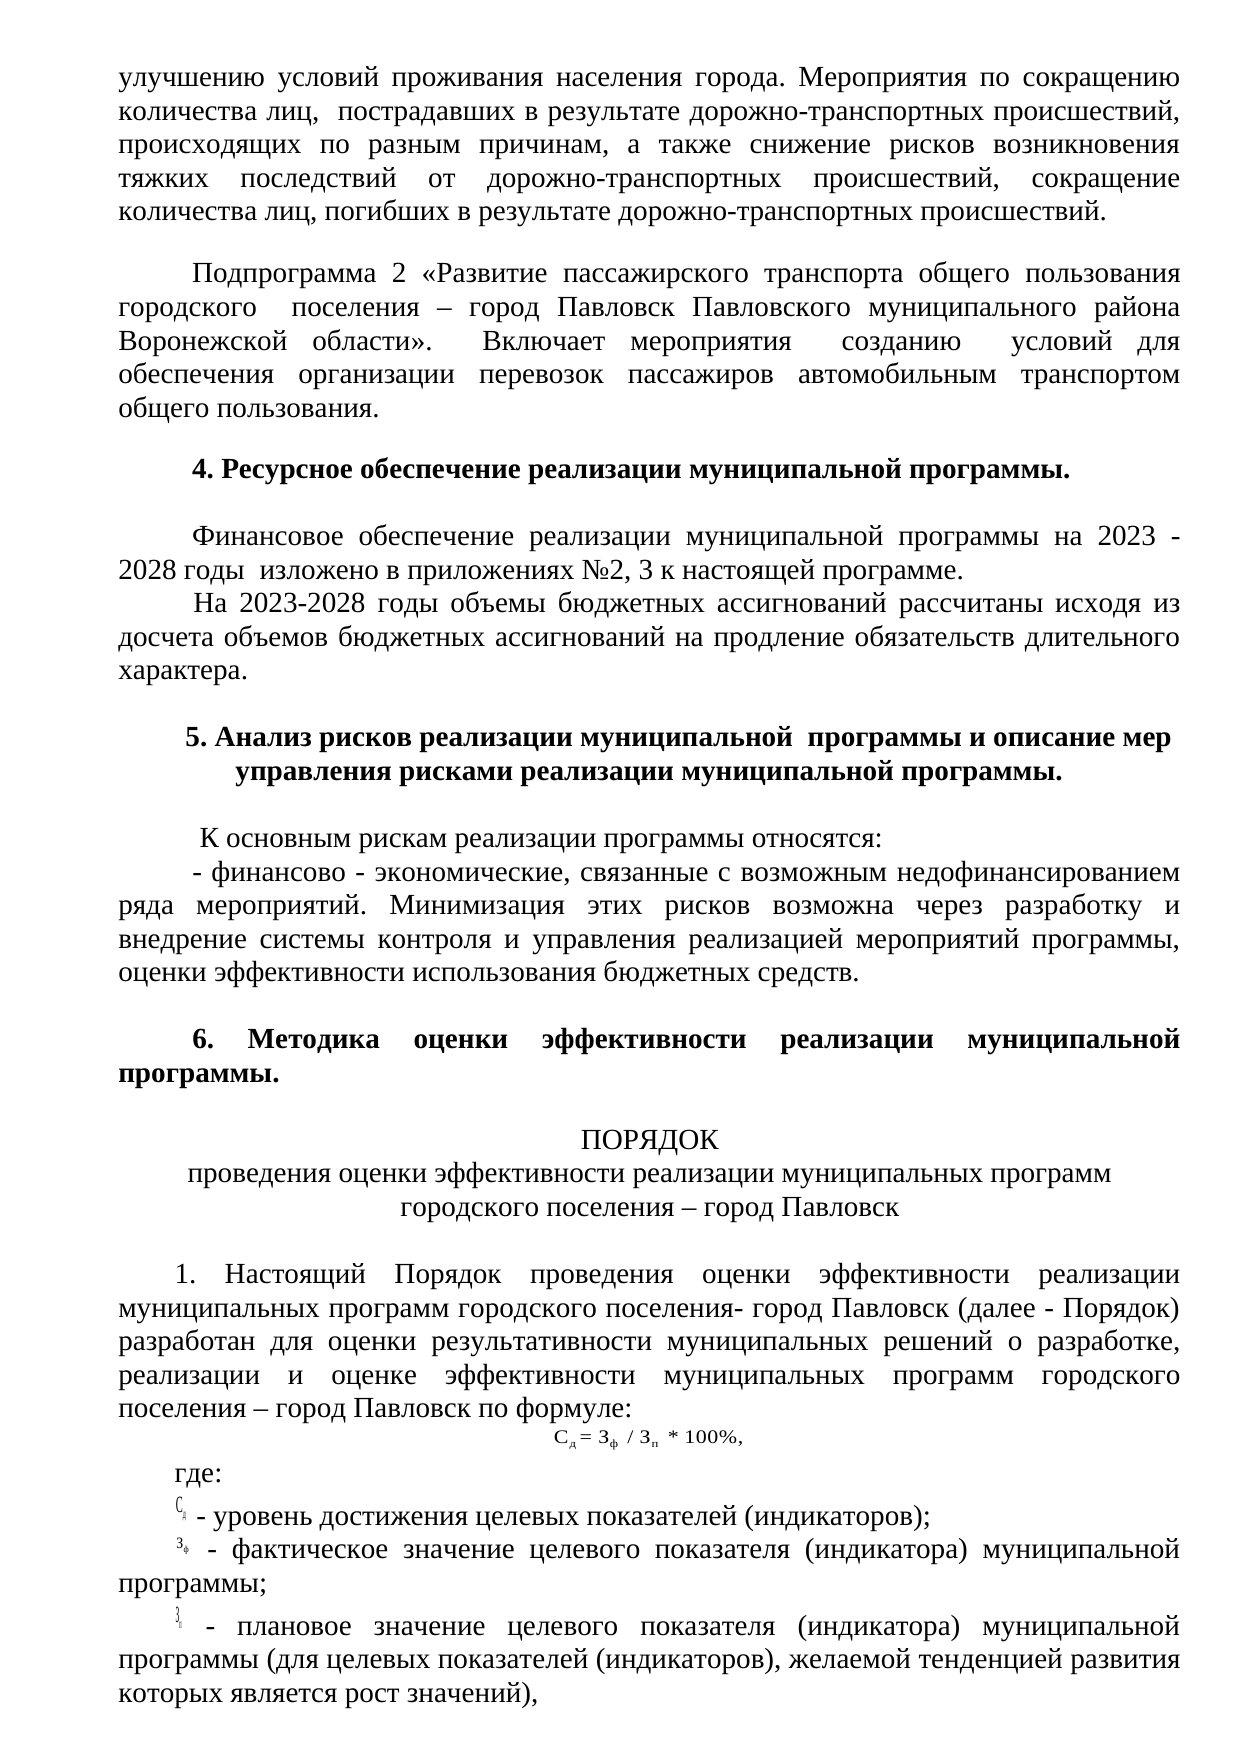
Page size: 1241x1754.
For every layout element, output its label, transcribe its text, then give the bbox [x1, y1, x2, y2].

text Финансовое обеспечение реализации муниципальной программы на 2023 - 2028 годы изложено в приложениях №2, 3 к настоящей программе. [118, 518, 1181, 585]
text - финансово - экономические, связанные с возможным недофинансированием ряда мероприятий. Минимизация этих рисков возможна через разработку и внедрение системы контроля и управления реализацией мероприятий программы, оценки эффективности использования бюджетных средств. [118, 854, 1181, 988]
text Подпрограмма 2 «Развитие пассажирского транспорта общего пользования городского поселения – город Павловск Павловского муниципального района Воронежской области». Включает мероприятия созданию условий для обеспечения организации перевозок пассажиров автомобильным транспортом общего пользования. [118, 256, 1181, 423]
text - уровень достижения целевых показателей (индикаторов); [118, 1489, 1181, 1532]
text 1. Настоящий Порядок проведения оценки эффективности реализации муниципальных программ городского поселения- город Павловск (далее - Порядок) разработан для оценки результативности муниципальных решений о разработке, реализации и оценке эффективности муниципальных программ городского поселения – город Павловск по формуле: [118, 1256, 1181, 1424]
text 5. Анализ рисков реализации муниципальной программы и описание мер управления рисками реализации муниципальной программы. [118, 719, 1180, 787]
text проведения оценки эффективности реализации муниципальных программ городского поселения – город Павловск [118, 1156, 1181, 1223]
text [118, 59, 1181, 227]
text К основным рискам реализации программы относятся: [118, 820, 1181, 854]
text На 2023-2028 годы объемы бюджетных ассигнований рассчитаны исходя из досчета объемов бюджетных ассигнований на продление обязательств длительного характера. [118, 585, 1181, 686]
text 4. Ресурсное обеспечение реализации муниципальной программы. [118, 451, 1181, 485]
text - плановое значение целевого показателя (индикатора) муниципальной программы (для целевых показателей (индикаторов), желаемой тенденцией развития которых является рост значений), [118, 1599, 1181, 1709]
text - фактическое значение целевого показателя (индикатора) муниципальной программы; [118, 1532, 1181, 1599]
text где: [118, 1455, 1181, 1489]
text ПОРЯДОК [118, 1122, 1181, 1156]
text 6. Методика оценки эффективности реализации муниципальной программы. [118, 1021, 1181, 1088]
